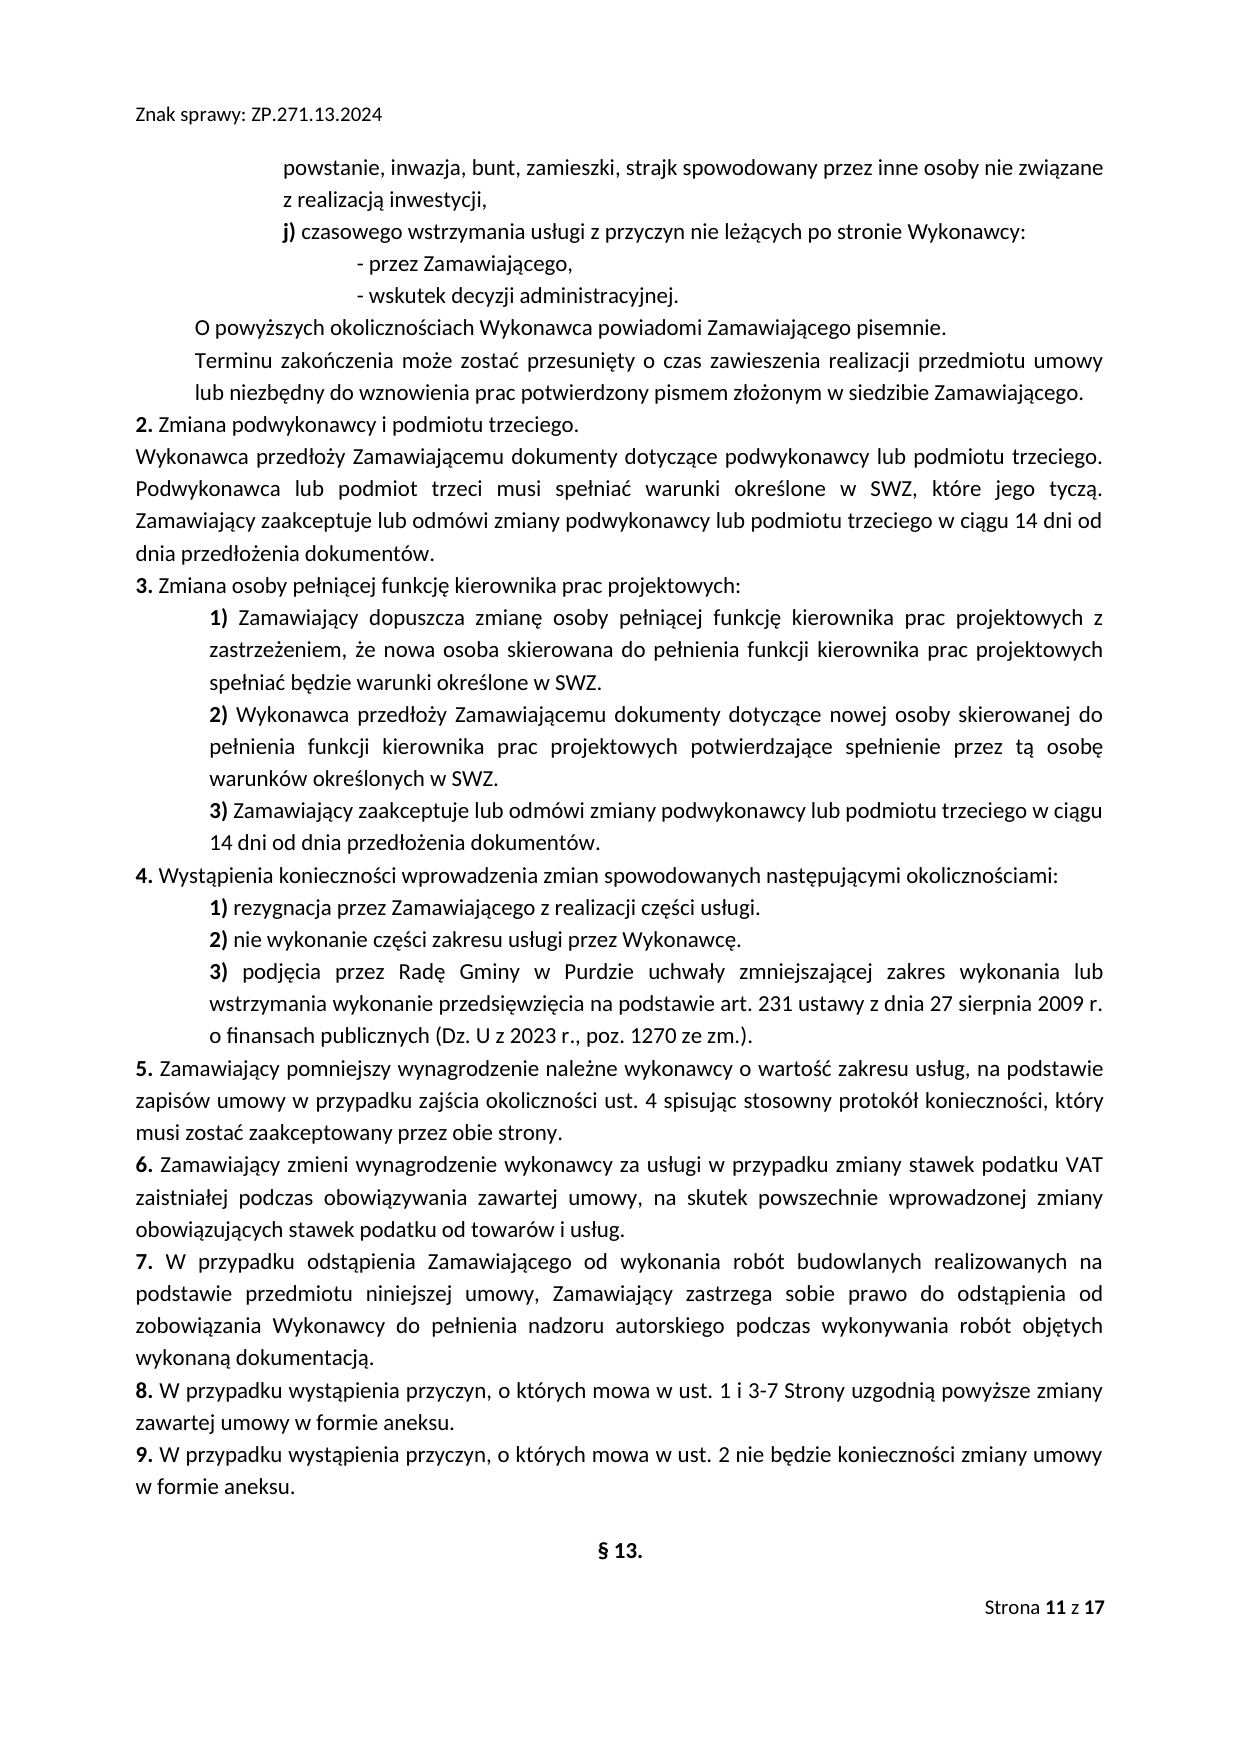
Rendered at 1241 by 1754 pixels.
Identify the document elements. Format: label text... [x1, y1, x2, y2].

text 2) nie wykonanie części zakresu usługi przez Wykonawcę. [135, 925, 1105, 953]
text O powyższych okolicznościach Wykonawca powiadomi Zamawiającego pisemnie. [194, 313, 1105, 342]
text 1) rezygnacja przez Zamawiającego z realizacji części usługi. [135, 893, 1105, 921]
text 8. W przypadku wystąpienia przyczyn, o których mowa w ust. 1 i 3-7 Strony uzgodnią powyższe zmiany zawartej umowy w formie aneksu. [135, 1376, 1105, 1436]
text Terminu zakończenia może zostać przesunięty o czas zawieszenia realizacji przedmiotu umowy lub niezbędny do wznowienia prac potwierdzony pismem złożonym w siedzibie Zamawiającego. [194, 346, 1105, 406]
text - przez Zamawiającego, [283, 249, 1105, 277]
text 2. Zmiana podwykonawcy i podmiotu trzeciego. [135, 410, 1105, 438]
text 2) Wykonawca przedłoży Zamawiającemu dokumenty dotyczące nowej osoby skierowanej do pełnienia funkcji kierownika prac projektowych potwierdzające spełnienie przez tą osobę warunków określonych w SWZ. [209, 700, 1105, 792]
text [283, 153, 1105, 213]
text 3) Zamawiający zaakceptuje lub odmówi zmiany podwykonawcy lub podmiotu trzeciego w ciągu 14 dni od dnia przedłożenia dokumentów. [209, 796, 1105, 857]
text 1) Zamawiający dopuszcza zmianę osoby pełniącej funkcję kierownika prac projektowych z zastrzeżeniem, że nowa osoba skierowana do pełnienia funkcji kierownika prac projektowych spełniać będzie warunki określone w SWZ. [209, 603, 1105, 696]
text Wykonawca przedłoży Zamawiającemu dokumenty dotyczące podwykonawcy lub podmiotu trzeciego. Podwykonawca lub podmiot trzeci musi spełniać warunki określone w SWZ, które jego tyczą. Zamawiający zaakceptuje lub odmówi zmiany podwykonawcy lub podmiotu trzeciego w ciągu 14 dni od dnia przedłożenia dokumentów. [135, 442, 1105, 567]
subtitle § 13. [135, 1537, 1105, 1565]
text 3. Zmiana osoby pełniącej funkcję kierownika prac projektowych: [135, 571, 1105, 599]
text 5. Zamawiający pomniejszy wynagrodzenie należne wykonawcy o wartość zakresu usług, na podstawie zapisów umowy w przypadku zajścia okoliczności ust. 4 spisując stosowny protokół konieczności, który musi zostać zaakceptowany przez obie strony. [135, 1054, 1105, 1146]
text - wskutek decyzji administracyjnej. [283, 281, 1105, 309]
text 9. W przypadku wystąpienia przyczyn, o których mowa w ust. 2 nie będzie konieczności zmiany umowy w formie aneksu. [135, 1440, 1105, 1500]
text 4. Wystąpienia konieczności wprowadzenia zmian spowodowanych następującymi okolicznościami: [135, 861, 1105, 889]
text j) czasowego wstrzymania usługi z przyczyn nie leżących po stronie Wykonawcy: [209, 217, 1105, 245]
text 3) podjęcia przez Radę Gminy w Purdzie uchwały zmniejszającej zakres wykonania lub wstrzymania wykonanie przedsięwzięcia na podstawie art. 231 ustawy z dnia 27 sierpnia 2009 r. o finansach publicznych (Dz. U z 2023 r., poz. 1270 ze zm.). [209, 957, 1105, 1050]
text 7. W przypadku odstąpienia Zamawiającego od wykonania robót budowlanych realizowanych na podstawie przedmiotu niniejszej umowy, Zamawiający zastrzega sobie prawo do odstąpienia od zobowiązania Wykonawcy do pełnienia nadzoru autorskiego podczas wykonywania robót objętych wykonaną dokumentacją. [135, 1247, 1105, 1372]
text 6. Zamawiający zmieni wynagrodzenie wykonawcy za usługi w przypadku zmiany stawek podatku VAT zaistniałej podczas obowiązywania zawartej umowy, na skutek powszechnie wprowadzonej zmiany obowiązujących stawek podatku od towarów i usług. [135, 1150, 1105, 1243]
